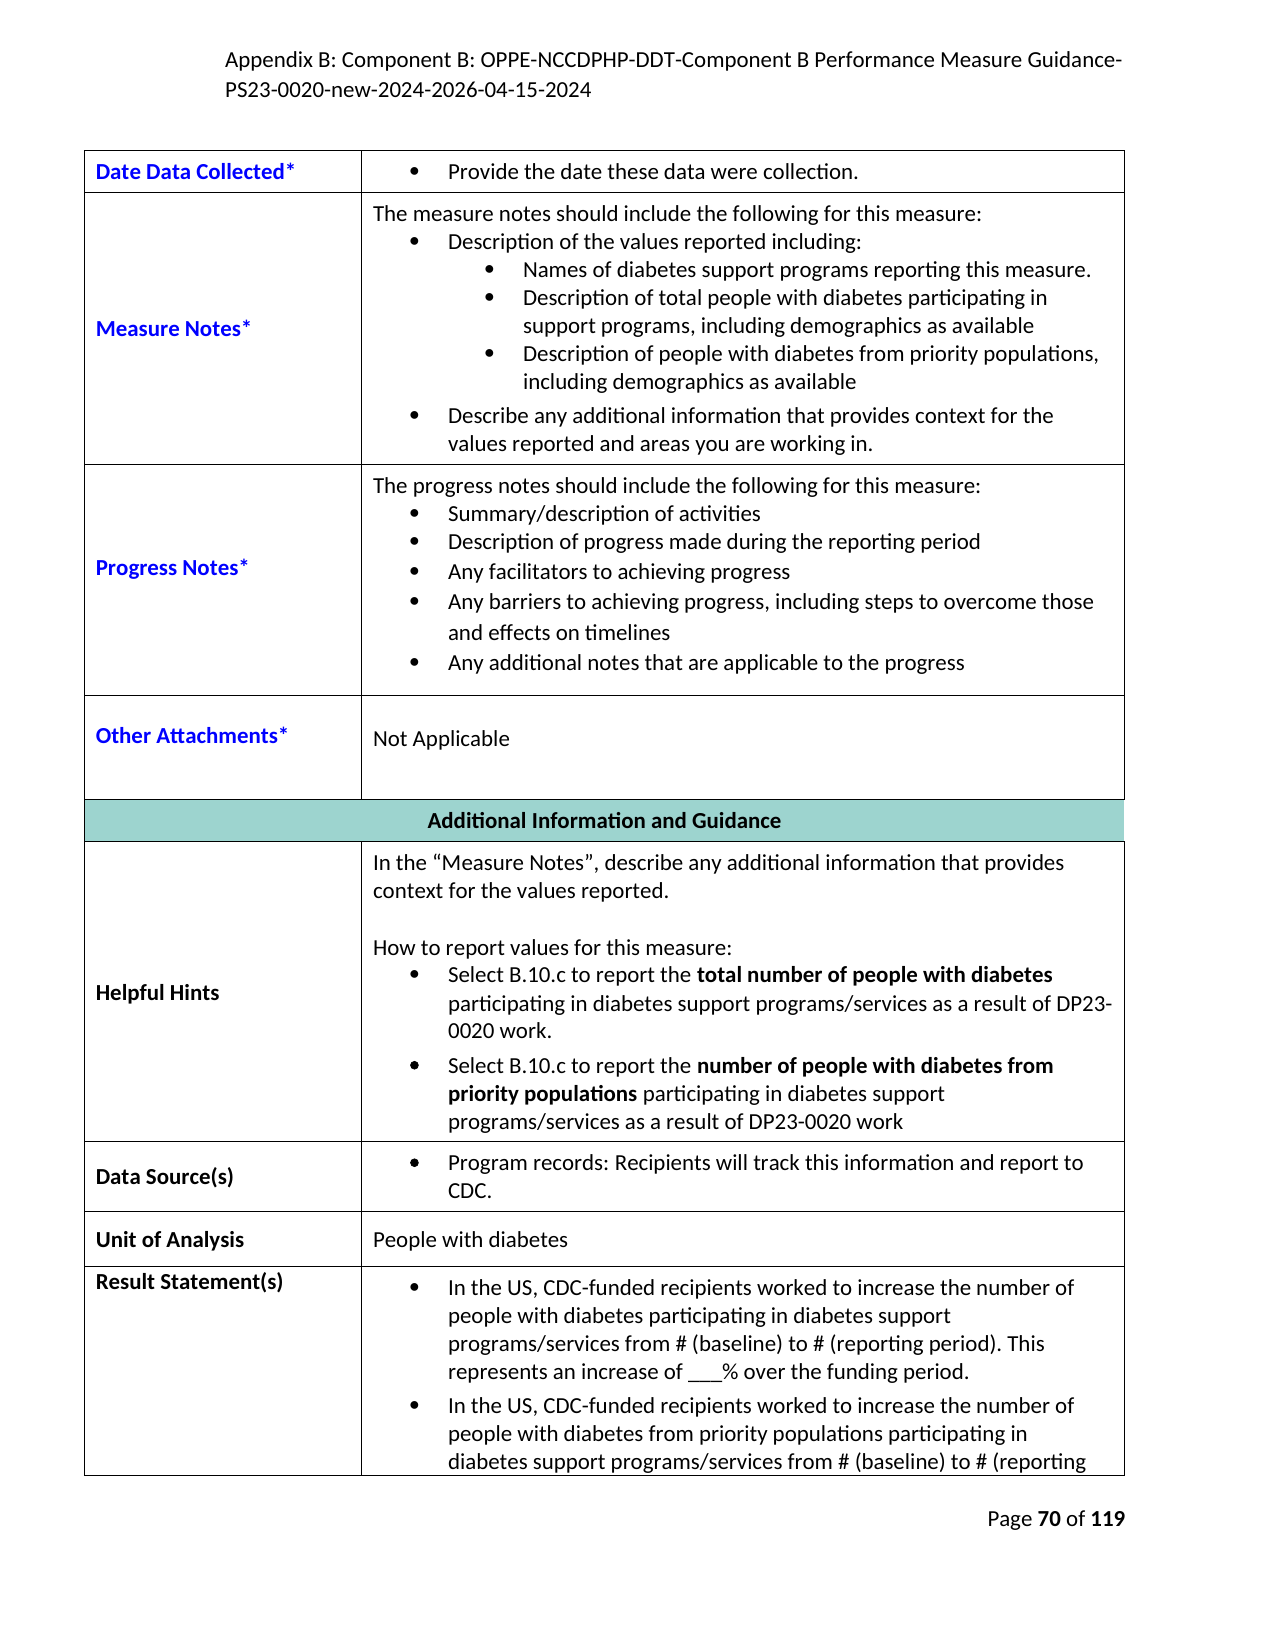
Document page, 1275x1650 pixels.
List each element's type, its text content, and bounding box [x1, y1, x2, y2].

table_cell People with diabetes [362, 1212, 1124, 1266]
table_cell Result Statement(s) [85, 1267, 361, 1475]
table_cell Progress Notes* [85, 465, 361, 694]
table_cell Date Data Collected* [85, 151, 361, 192]
table_cell Data Source(s) [85, 1142, 361, 1211]
table_cell Provide the date these data were collection. [362, 151, 1124, 192]
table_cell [362, 1267, 1124, 1475]
table_cell Helpful Hints [85, 842, 361, 1141]
table_cell The progress notes should include the following for this measure: Summary/description of activities Description of progress made during the reporting period Any facilitators to achieving progress Any barriers to achieving progress, including steps to overcome those and effects on timelines Any additional notes that are applicable to the progress [362, 465, 1124, 694]
table_cell Program records: Recipients will track this information and report to CDC. [362, 1142, 1124, 1211]
table_cell Measure Notes* [85, 193, 361, 464]
table_cell Not Applicable [362, 696, 1124, 798]
table_cell The measure notes should include the following for this measure: Description of the values reported including: Names of diabetes support programs reporting this measure. Description of total people with diabetes participating in support programs, including demographics as available Description of people with diabetes from priority populations, including demographics as available Describe any additional information that provides context for the values reported and areas you are working in. [362, 193, 1124, 464]
table_cell Additional Information and Guidance [85, 800, 1124, 841]
table_cell In the “Measure Notes”, describe any additional information that provides context for the values reported. How to report values for this measure: Select B.10.c to report the total number of people with diabetes participating in diabetes support programs/services as a result of DP23-0020 work. Select B.10.c to report the number of people with diabetes from priority populations participating in diabetes support programs/services as a result of DP23-0020 work [362, 842, 1124, 1141]
table_cell Unit of Analysis [85, 1212, 361, 1266]
table_cell Other Attachments* [85, 696, 361, 798]
